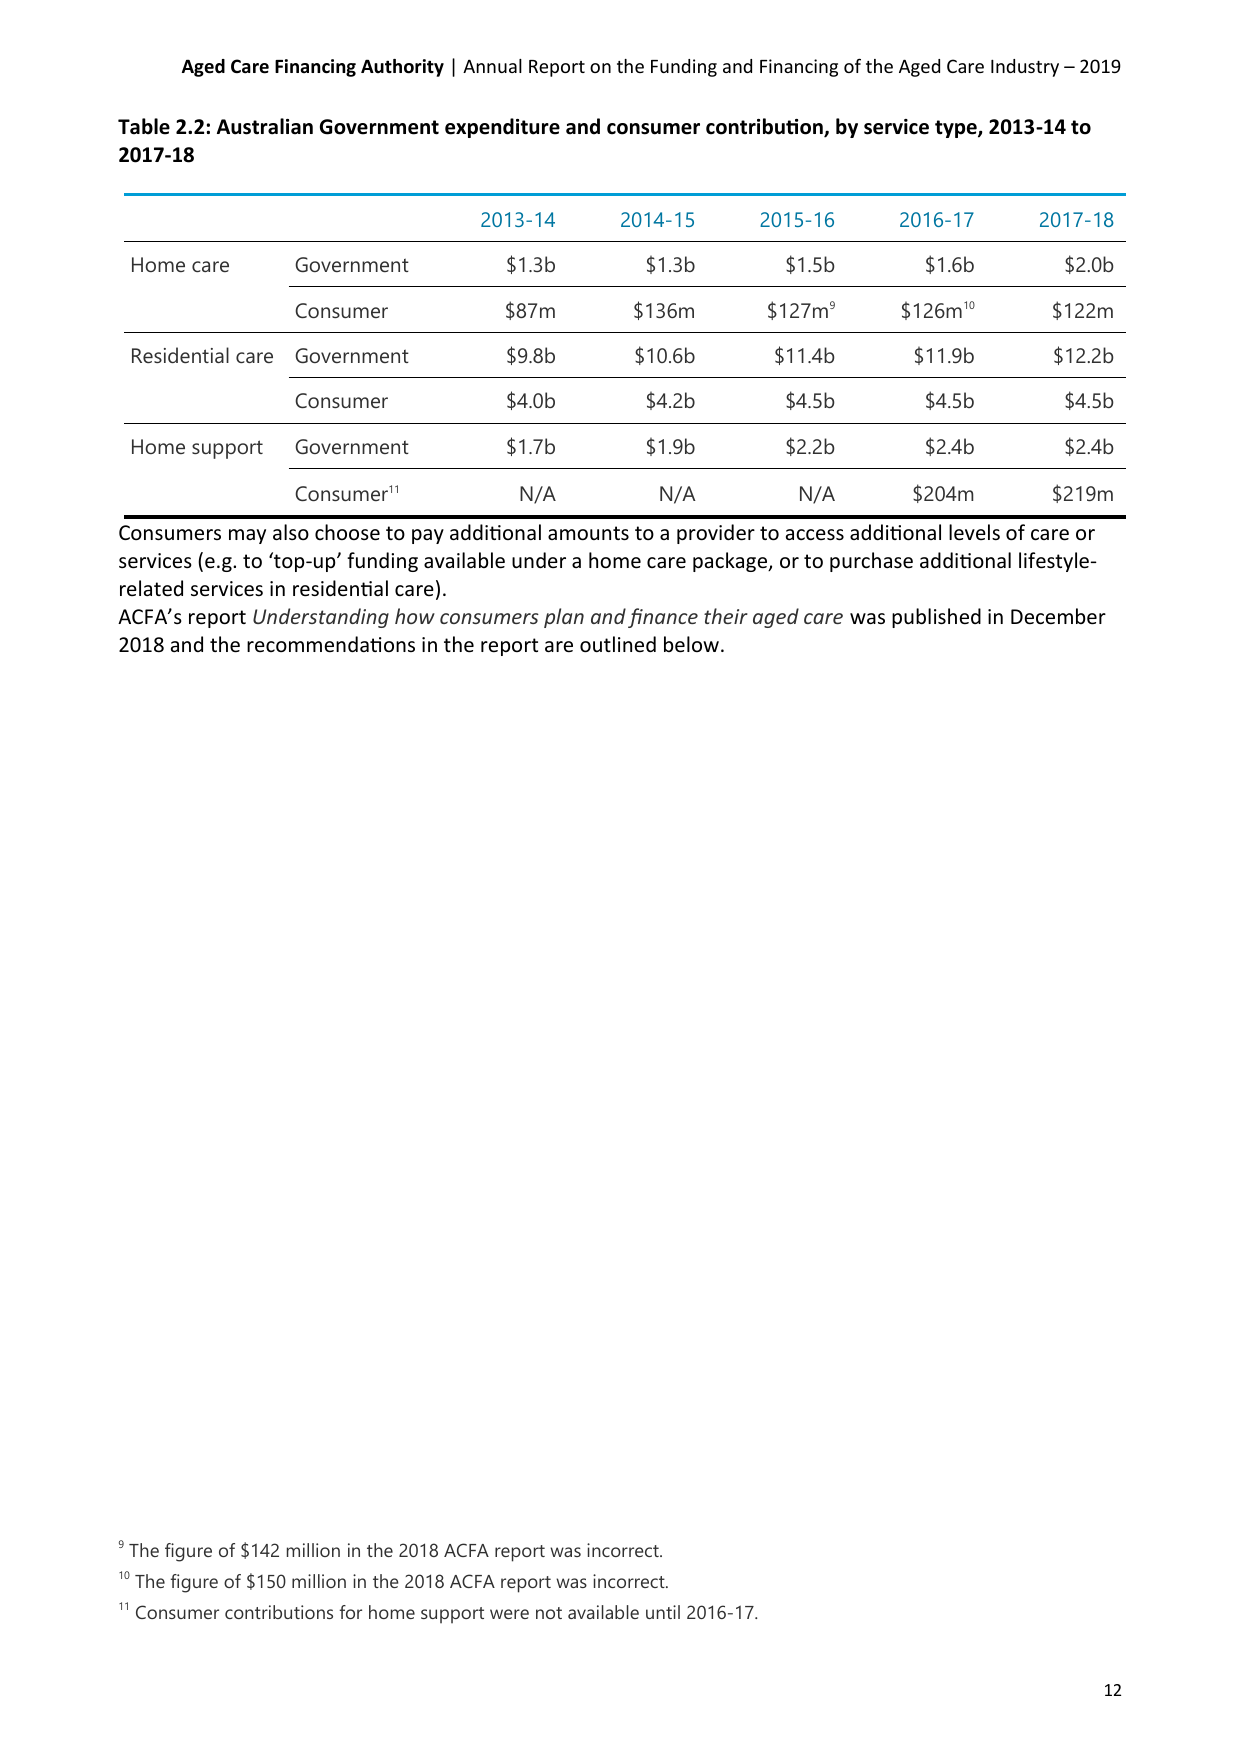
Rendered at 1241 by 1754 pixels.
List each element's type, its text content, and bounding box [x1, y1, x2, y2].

table_cell $4.5b [847, 378, 986, 422]
table_cell $12.2b [986, 333, 1126, 377]
table_cell $4.0b [428, 378, 568, 422]
table_cell $204m [847, 469, 986, 515]
table_header 2017-18 [986, 196, 1126, 241]
table_cell $4.2b [568, 378, 707, 422]
table_cell Home care [124, 242, 288, 332]
table_cell $2.4b [986, 424, 1126, 468]
table_cell $127m [707, 287, 847, 332]
table_cell $2.2b [707, 424, 847, 468]
table_cell N/A [568, 469, 707, 515]
text Consumers may also choose to pay additional amounts to a provider to access additional levels of care or services (e.g. to ‘top-up’ funding available under a home care package, or to purchase additional lifestyle-related services in residential care). [118, 518, 1122, 602]
table_cell Consumer [289, 469, 428, 515]
table_header [289, 196, 428, 241]
text Table 2.2: Australian Government expenditure and consumer contribution, by service type, 2013-14 to 2017-18 [118, 112, 1122, 168]
table_cell $2.4b [847, 424, 986, 468]
table_cell Government [289, 424, 428, 468]
text ACFA’s report Understanding how consumers plan and finance their aged care was published in December 2018 and the recommendations in the report are outlined below. [118, 602, 1122, 658]
table_cell Government [289, 333, 428, 377]
table_cell Consumer [289, 287, 428, 332]
table_cell $4.5b [707, 378, 847, 422]
table_cell $1.3b [428, 242, 568, 286]
table_cell $11.9b [847, 333, 986, 377]
table_cell $1.5b [707, 242, 847, 286]
table_cell $126m [847, 287, 986, 332]
table_cell $136m [568, 287, 707, 332]
table_cell $10.6b [568, 333, 707, 377]
table_cell $11.4b [707, 333, 847, 377]
table_cell $122m [986, 287, 1126, 332]
table_cell $87m [428, 287, 568, 332]
table_cell Consumer [289, 378, 428, 422]
table_cell $1.6b [847, 242, 986, 286]
table_cell $9.8b [428, 333, 568, 377]
table_header 2016-17 [847, 196, 986, 241]
table_header [124, 196, 288, 241]
table_cell $219m [986, 469, 1126, 515]
table_cell $1.9b [568, 424, 707, 468]
table_cell N/A [428, 469, 568, 515]
table_cell $1.3b [568, 242, 707, 286]
table_header 2013-14 [428, 196, 568, 241]
table_cell $2.0b [986, 242, 1126, 286]
table_cell $1.7b [428, 424, 568, 468]
table_cell N/A [707, 469, 847, 515]
table_cell Government [289, 242, 428, 286]
table_cell Residential care [124, 333, 288, 422]
table_cell $4.5b [986, 378, 1126, 422]
table_cell Home support [124, 424, 288, 515]
table_header 2014-15 [568, 196, 707, 241]
table_header 2015-16 [707, 196, 847, 241]
